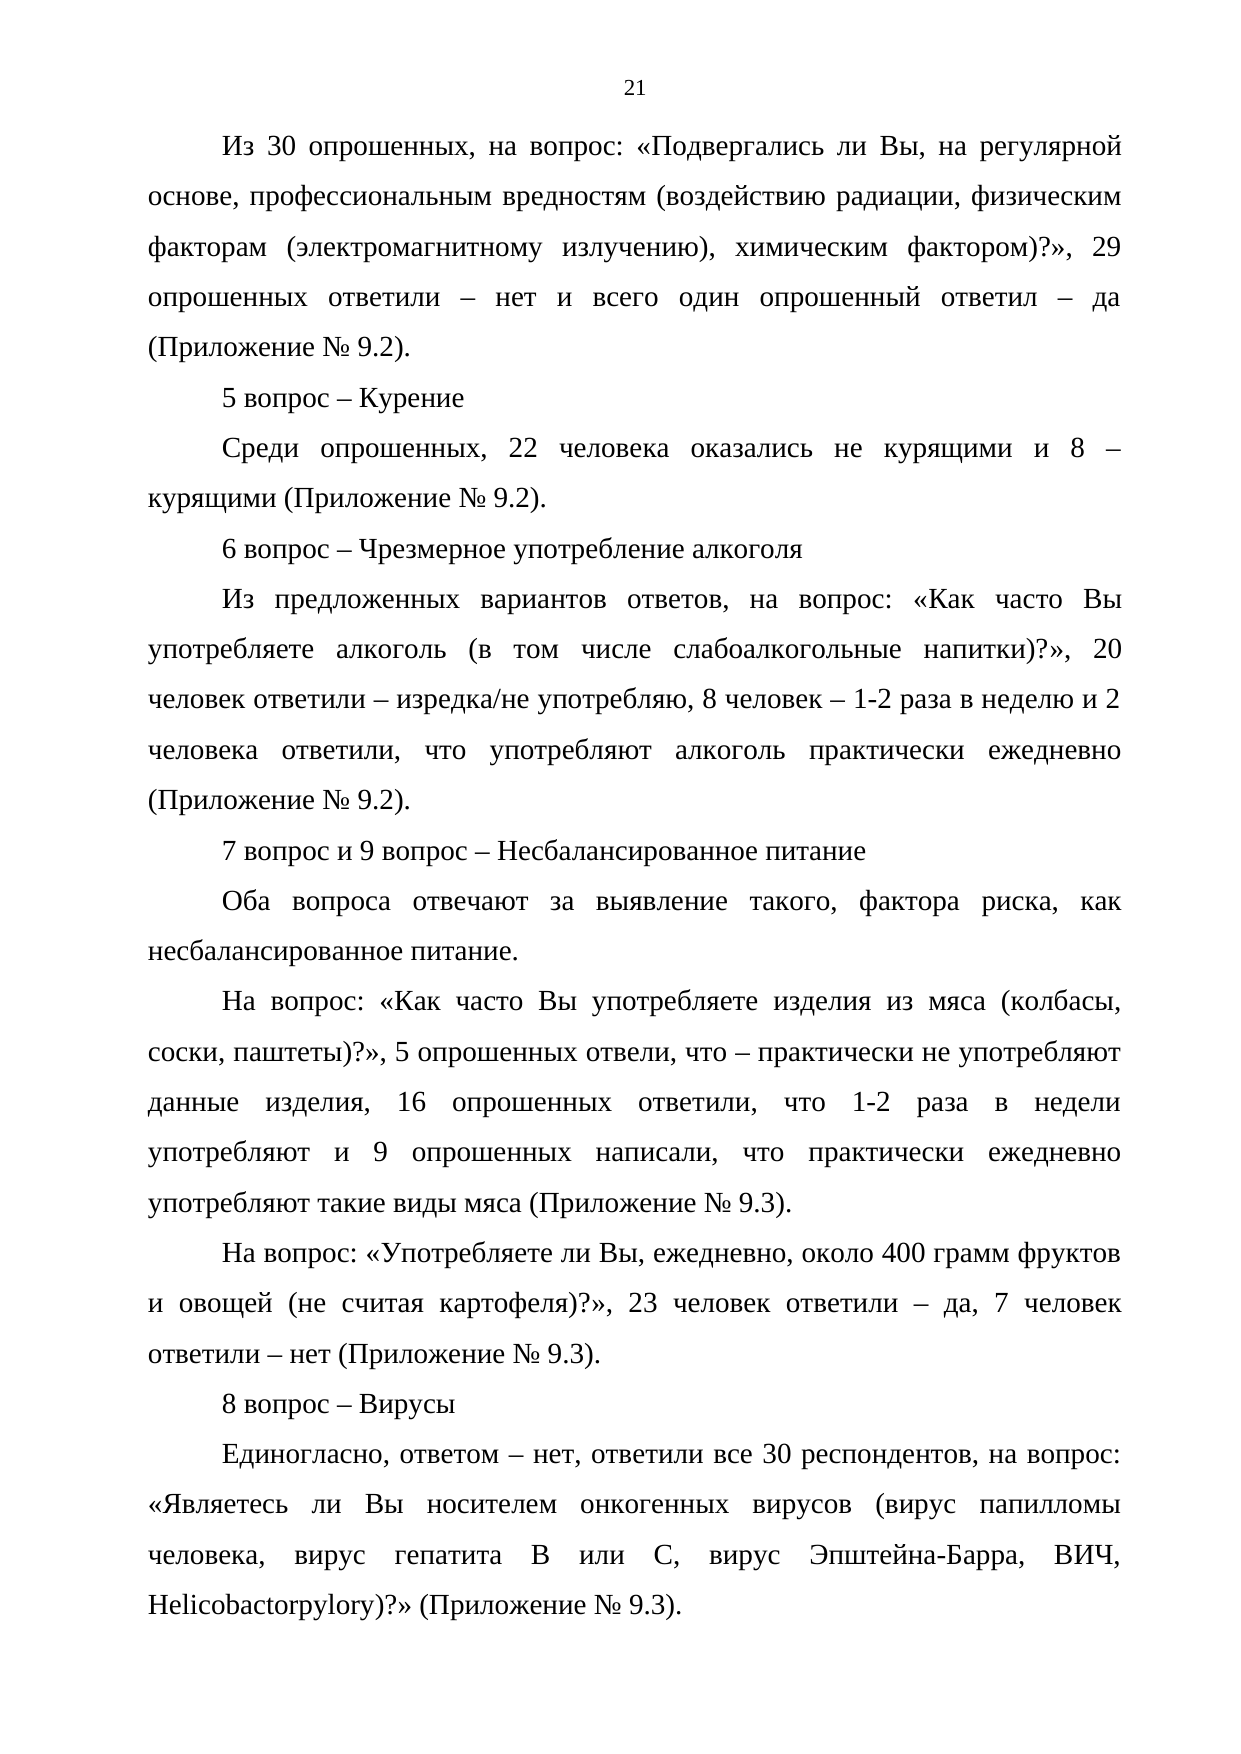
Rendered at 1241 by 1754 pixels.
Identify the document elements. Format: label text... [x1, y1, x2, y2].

text Из предложенных вариантов ответов, на вопрос: «Как часто Вы употребляете алкоголь (в том числе слабоалкогольные напитки)?», 20 человек ответили – изредка/не употребляю, 8 человек – 1-2 раза в неделю и 2 человека ответили, что употребляют алкоголь практически ежедневно (Приложение № 9.2). [148, 581, 1122, 816]
text На вопрос: «Употребляете ли Вы, ежедневно, около 400 грамм фруктов и овощей (не считая картофеля)?», 23 человек ответили – да, 7 человек ответили – нет (Приложение № 9.3). [148, 1235, 1122, 1369]
text Среди опрошенных, 22 человека оказались не курящими и 8 – курящими (Приложение № 9.2). [148, 430, 1122, 514]
text Оба вопроса отвечают за выявление такого, фактора риска, как несбалансированное питание. [148, 883, 1122, 967]
text Единогласно, ответом – нет, ответили все 30 респондентов, на вопрос: «Являетесь ли Вы носителем онкогенных вирусов (вирус папилломы человека, вирус гепатита В или С, вирус Эпштейна-Барра, ВИЧ, Helicobactorpylory)?» (Приложение № 9.3). [148, 1436, 1122, 1621]
text 5 вопрос – Курение [148, 380, 1122, 413]
text 6 вопрос – Чрезмерное употребление алкоголя [148, 531, 1122, 564]
text 8 вопрос – Вирусы [148, 1386, 1122, 1419]
text 7 вопрос и 9 вопрос – Несбалансированное питание [148, 833, 1122, 866]
text На вопрос: «Как часто Вы употребляете изделия из мяса (колбасы, соски, паштеты)?», 5 опрошенных отвели, что – практически не употребляют данные изделия, 16 опрошенных ответили, что 1-2 раза в недели употребляют и 9 опрошенных написали, что практически ежедневно употребляют такие виды мяса (Приложение № 9.3). [148, 983, 1122, 1218]
text Из 30 опрошенных, на вопрос: «Подвергались ли Вы, на регулярной основе, профессиональным вредностям (воздействию радиации, физическим факторам (электромагнитному излучению), химическим фактором)?», 29 опрошенных ответили – нет и всего один опрошенный ответил – да (Приложение № 9.2). [148, 128, 1122, 363]
